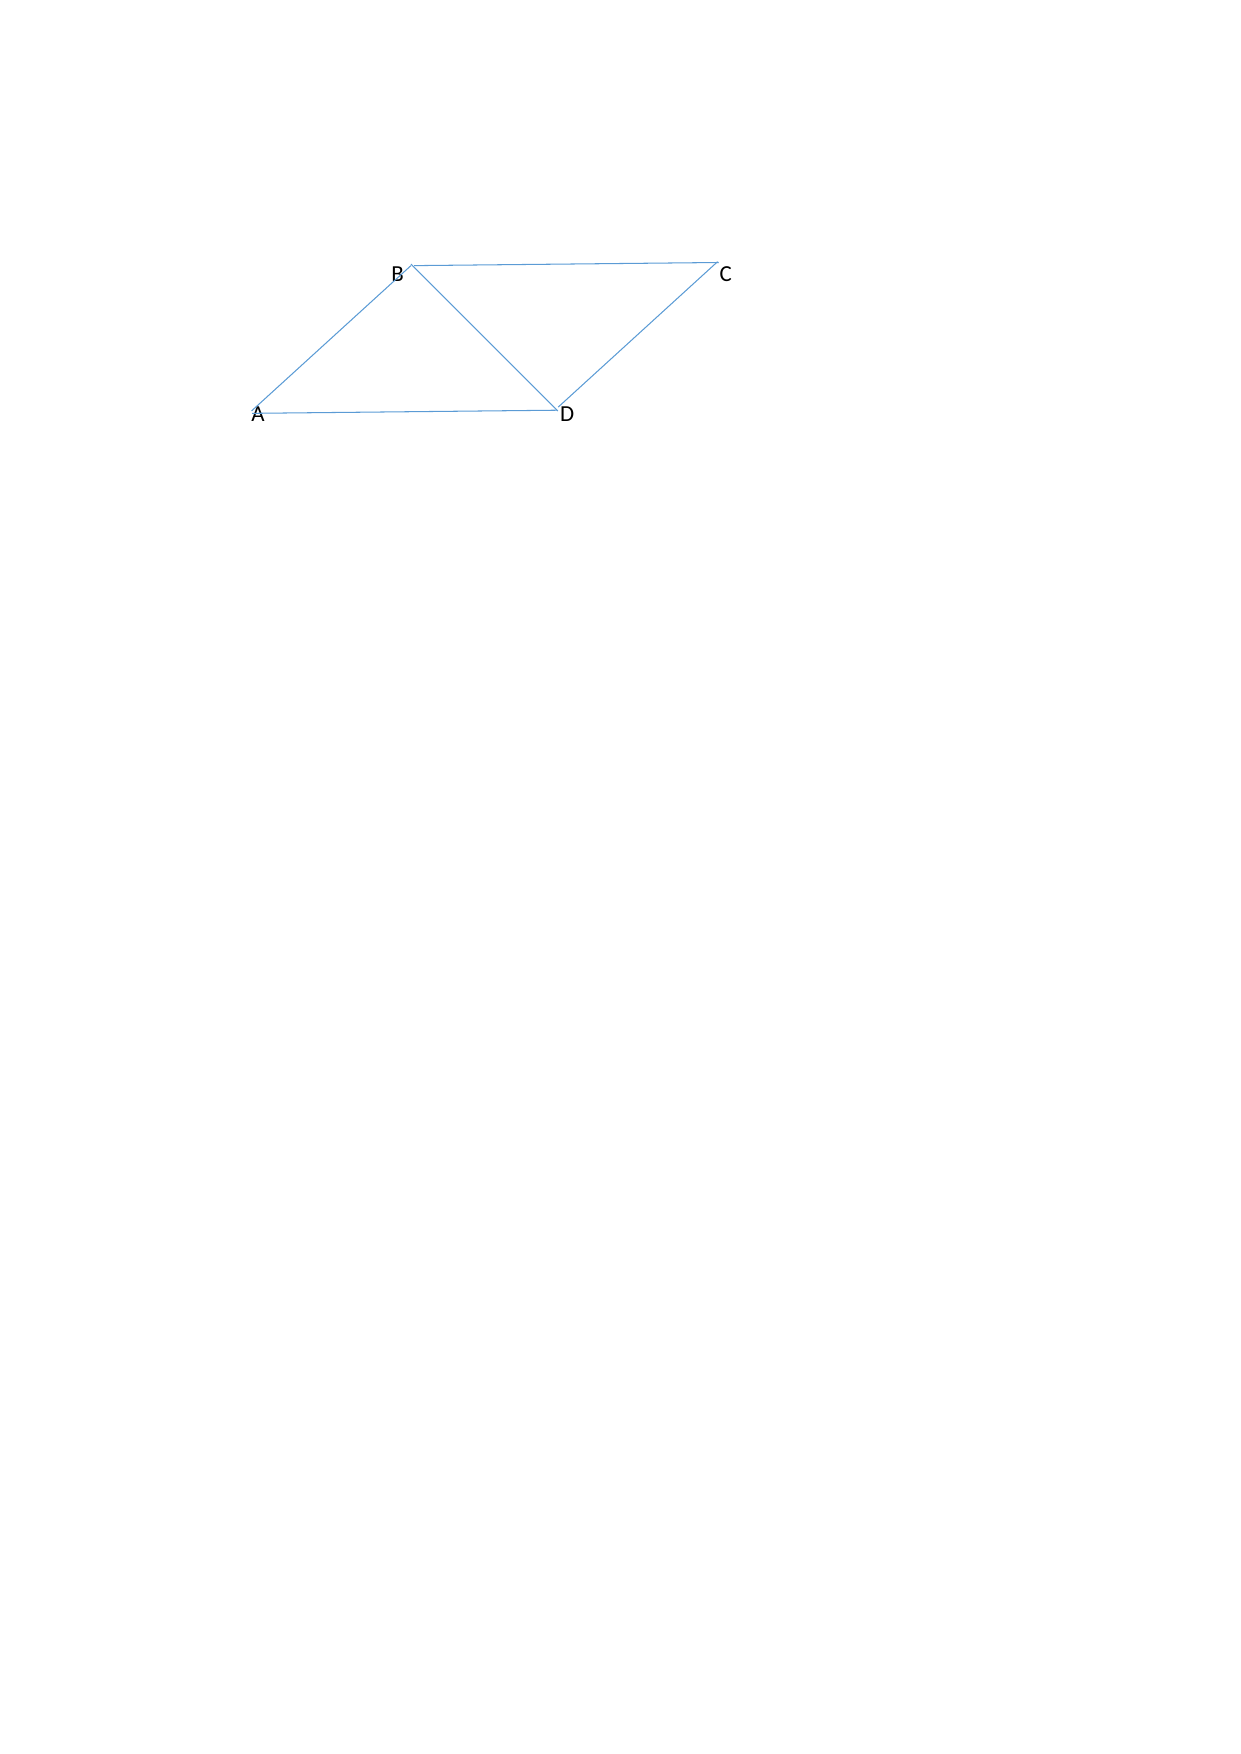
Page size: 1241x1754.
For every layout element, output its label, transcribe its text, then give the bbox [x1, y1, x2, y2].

text A D [177, 399, 1152, 427]
text B C [177, 259, 1152, 287]
